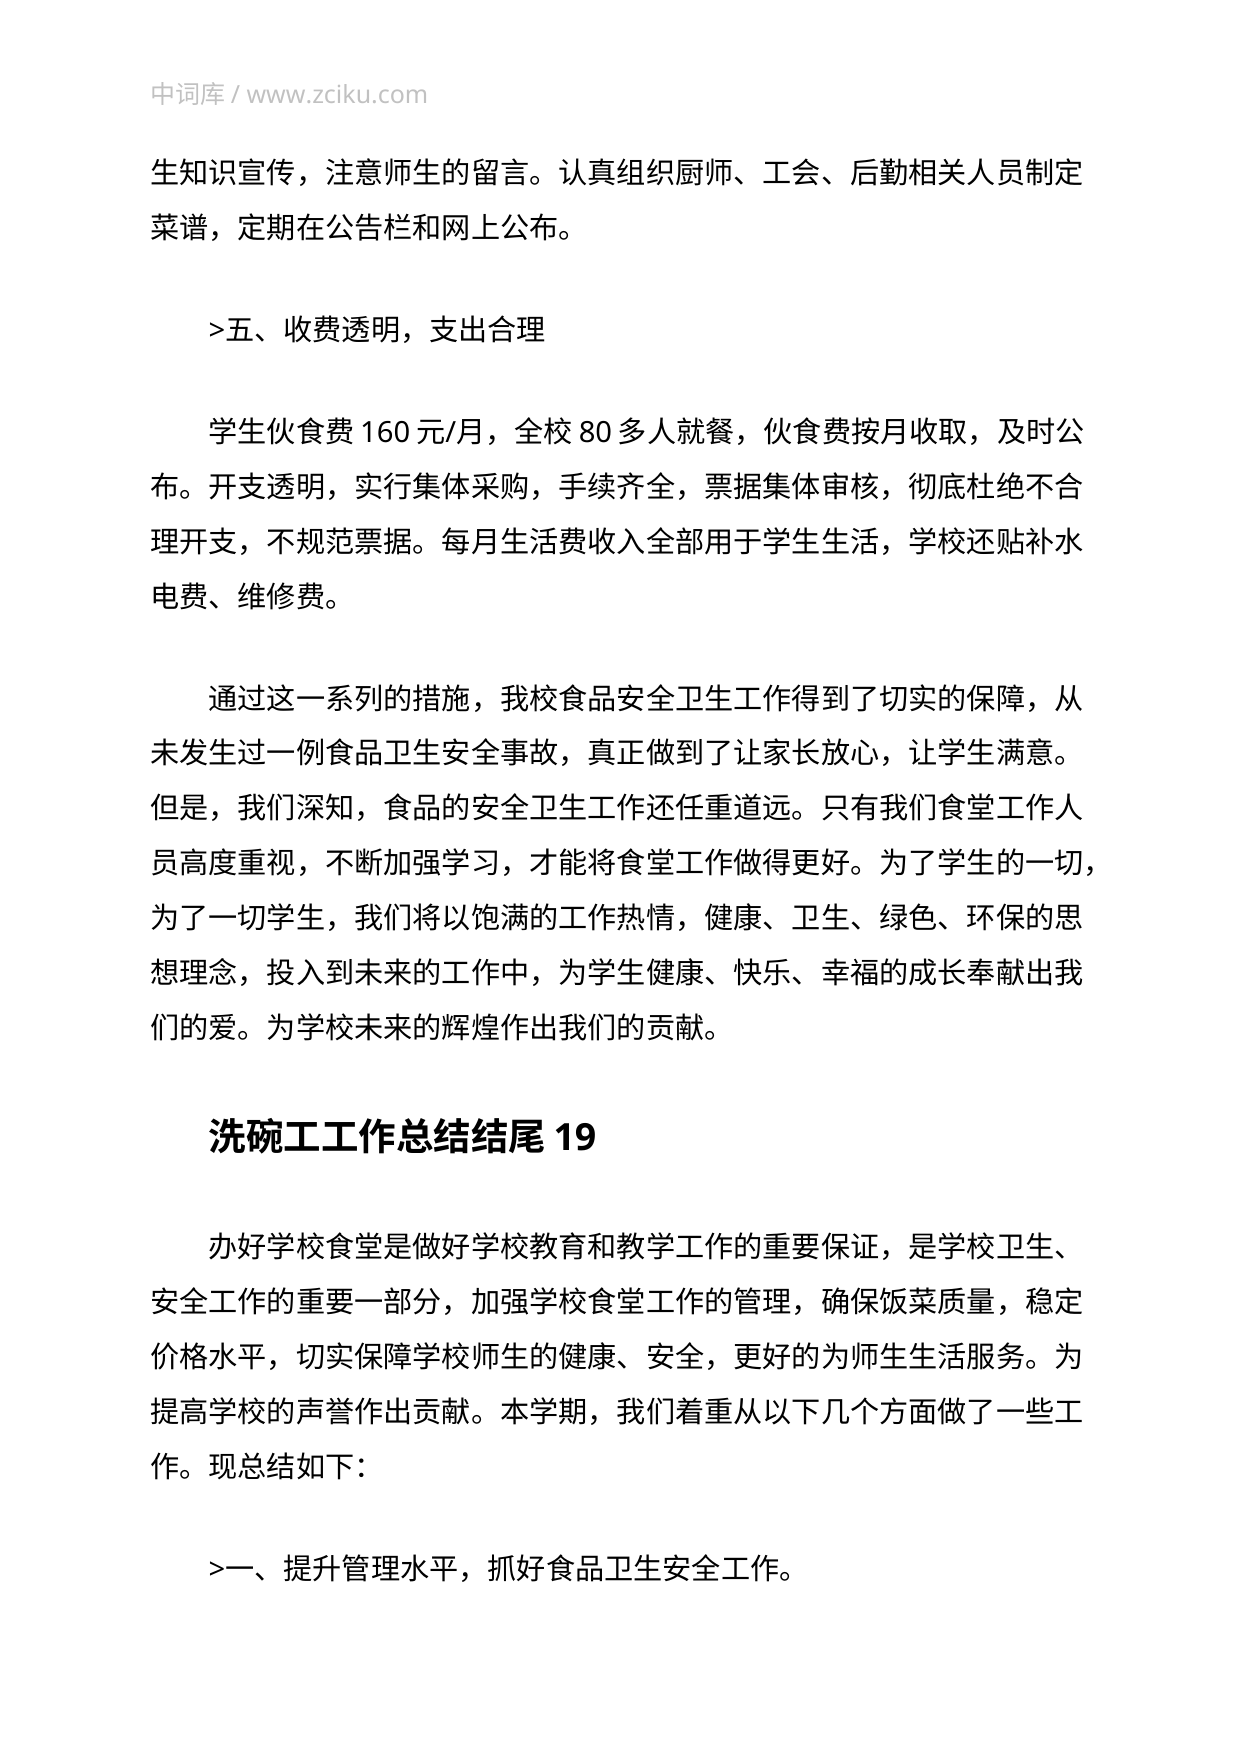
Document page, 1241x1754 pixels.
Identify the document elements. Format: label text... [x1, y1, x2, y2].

text 学生伙食费160元/月，全校80多人就餐，伙食费按月收取，及时公布。开支透明，实行集体采购，手续齐全，票据集体审核，彻底杜绝不合理开支，不规范票据。每月生活费收入全部用于学生生活，学校还贴补水电费、维修费。 [150, 409, 1090, 616]
text >一、提升管理水平，抓好食品卫生安全工作。 [150, 1545, 1090, 1588]
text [150, 150, 1090, 247]
text 洗碗工工作总结结尾19 [150, 1106, 1090, 1161]
text 办好学校食堂是做好学校教育和教学工作的重要保证，是学校卫生、安全工作的重要一部分，加强学校食堂工作的管理，确保饭菜质量，稳定价格水平，切实保障学校师生的健康、安全，更好的为师生生活服务。为提高学校的声誉作出贡献。本学期，我们着重从以下几个方面做了一些工作。现总结如下： [150, 1224, 1090, 1486]
text >五、收费透明，支出合理 [150, 307, 1090, 349]
text 通过这一系列的措施，我校食品安全卫生工作得到了切实的保障，从未发生过一例食品卫生安全事故，真正做到了让家长放心，让学生满意。但是，我们深知，食品的安全卫生工作还任重道远。只有我们食堂工作人员高度重视，不断加强学习，才能将食堂工作做得更好。为了学生的一切，为了一切学生，我们将以饱满的工作热情，健康、卫生、绿色、环保的思想理念，投入到未来的工作中，为学生健康、快乐、幸福的成长奉献出我们的爱。为学校未来的辉煌作出我们的贡献。 [150, 675, 1090, 1047]
